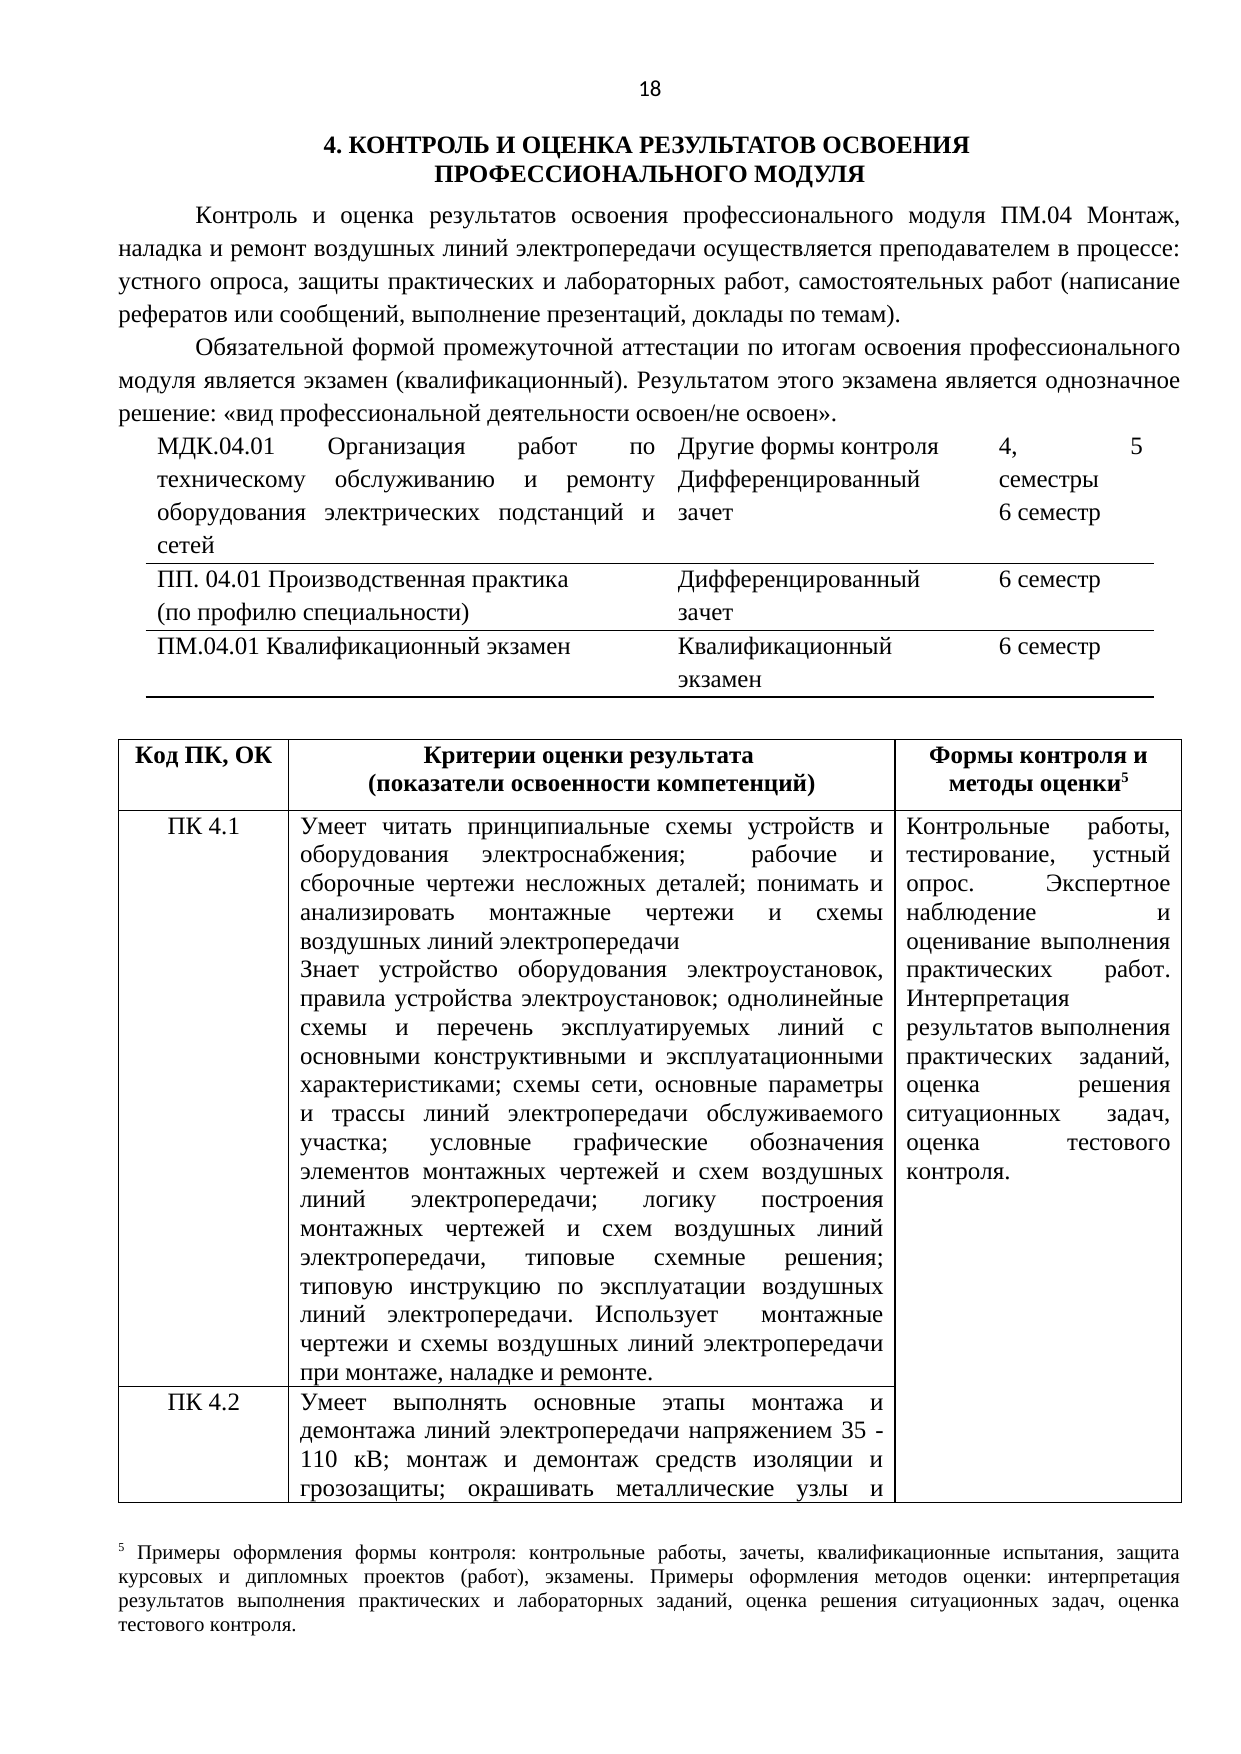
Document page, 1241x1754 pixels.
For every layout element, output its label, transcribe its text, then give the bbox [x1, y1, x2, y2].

table_header МДК.04.01 Организация работ по техническому обслуживанию и ремонту оборудования электрических подстанций и сетей [146, 431, 666, 563]
table_header Формы контроля и методы оценки [896, 740, 1181, 810]
table_cell ПК 4.1 [119, 811, 288, 1386]
table_header Другие формы контроля Дифференцированный зачет [666, 431, 987, 563]
table_header Критерии оценки результата (показатели освоенности компетенций) [289, 740, 894, 810]
table_cell ПМ.04.01 Квалификационный экзамен [146, 631, 666, 696]
text 4. Контроль и оценка результатов освоения профессионального модуля [118, 130, 1181, 187]
table_cell ПК 4.2 [119, 1387, 288, 1502]
table_cell 6 семестр [987, 564, 1154, 630]
table_cell 6 семестр [987, 631, 1154, 696]
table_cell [289, 1387, 894, 1502]
table_cell Контрольные работы, тестирование, устный опрос. Экспертное наблюдение и оценивание выполнения практических работ. Интерпретация результатов выполнения практических заданий, оценка решения ситуационных задач, оценка тестового контроля. [896, 811, 1181, 1502]
text Обязательной формой промежуточной аттестации по итогам освоения профессионального модуля является экзамен (квалификационный). Результатом этого экзамена является однозначное решение: «вид профессиональной деятельности освоен/не освоен». [118, 332, 1181, 427]
text Контроль и оценка результатов освоения профессионального модуля ПМ.04 Монтаж, наладка и ремонт воздушных линий электропередачи осуществляется преподавателем в процессе: устного опроса, защиты практических и лабораторных работ, самостоятельных работ (написание рефератов или сообщений, выполнение презентаций, доклады по темам). [118, 200, 1181, 328]
table_cell Умеет читать принципиальные схемы устройств и оборудования электроснабжения; рабочие и сборочные чертежи несложных деталей; понимать и анализировать монтажные чертежи и схемы воздушных линий электропередачи Знает устройство оборудования электроустановок, правила устройства электроустановок; однолинейные схемы и перечень эксплуатируемых линий с основными конструктивными и эксплуатационными характеристиками; схемы сети, основные параметры и трассы линий электропередачи обслуживаемого участка; условные графические обозначения элементов монтажных чертежей и схем воздушных линий электропередачи; логику построения монтажных чертежей и схем воздушных линий электропередачи, типовые схемные решения; типовую инструкцию по эксплуатации воздушных линий электропередачи. Использует монтажные чертежи и схемы воздушных линий электропередачи при монтаже, наладке и ремонте. [289, 811, 894, 1386]
table_cell Квалификационный экзамен [666, 631, 987, 696]
table_cell Дифференцированный зачет [666, 564, 987, 630]
table_cell ПП. 04.01 Производственная практика (по профилю специальности) [146, 564, 666, 630]
table_header 4, 5 семестры 6 семестр [987, 431, 1154, 563]
table_header Код ПК, ОК [119, 740, 288, 810]
